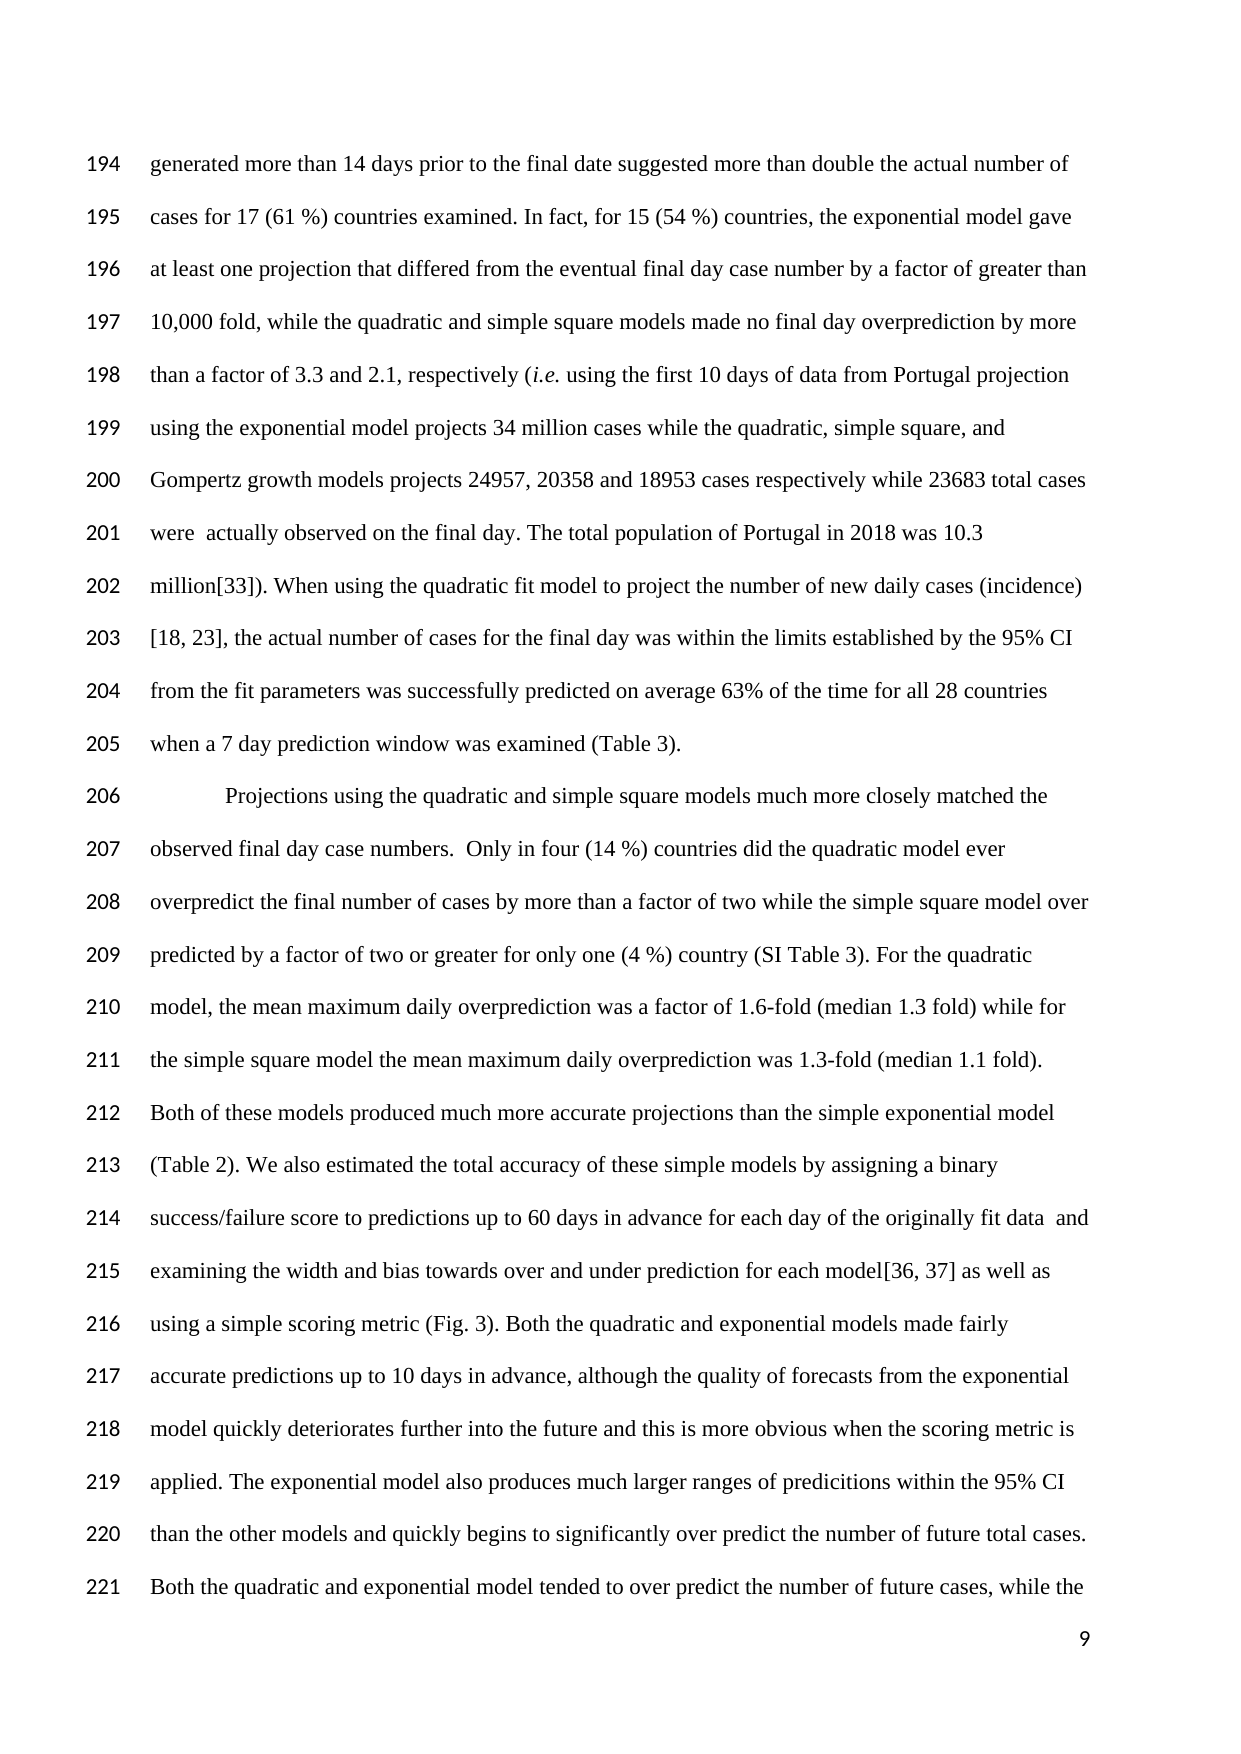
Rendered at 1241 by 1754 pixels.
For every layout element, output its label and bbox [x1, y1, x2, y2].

text [150, 150, 1090, 756]
text [150, 782, 1090, 1599]
